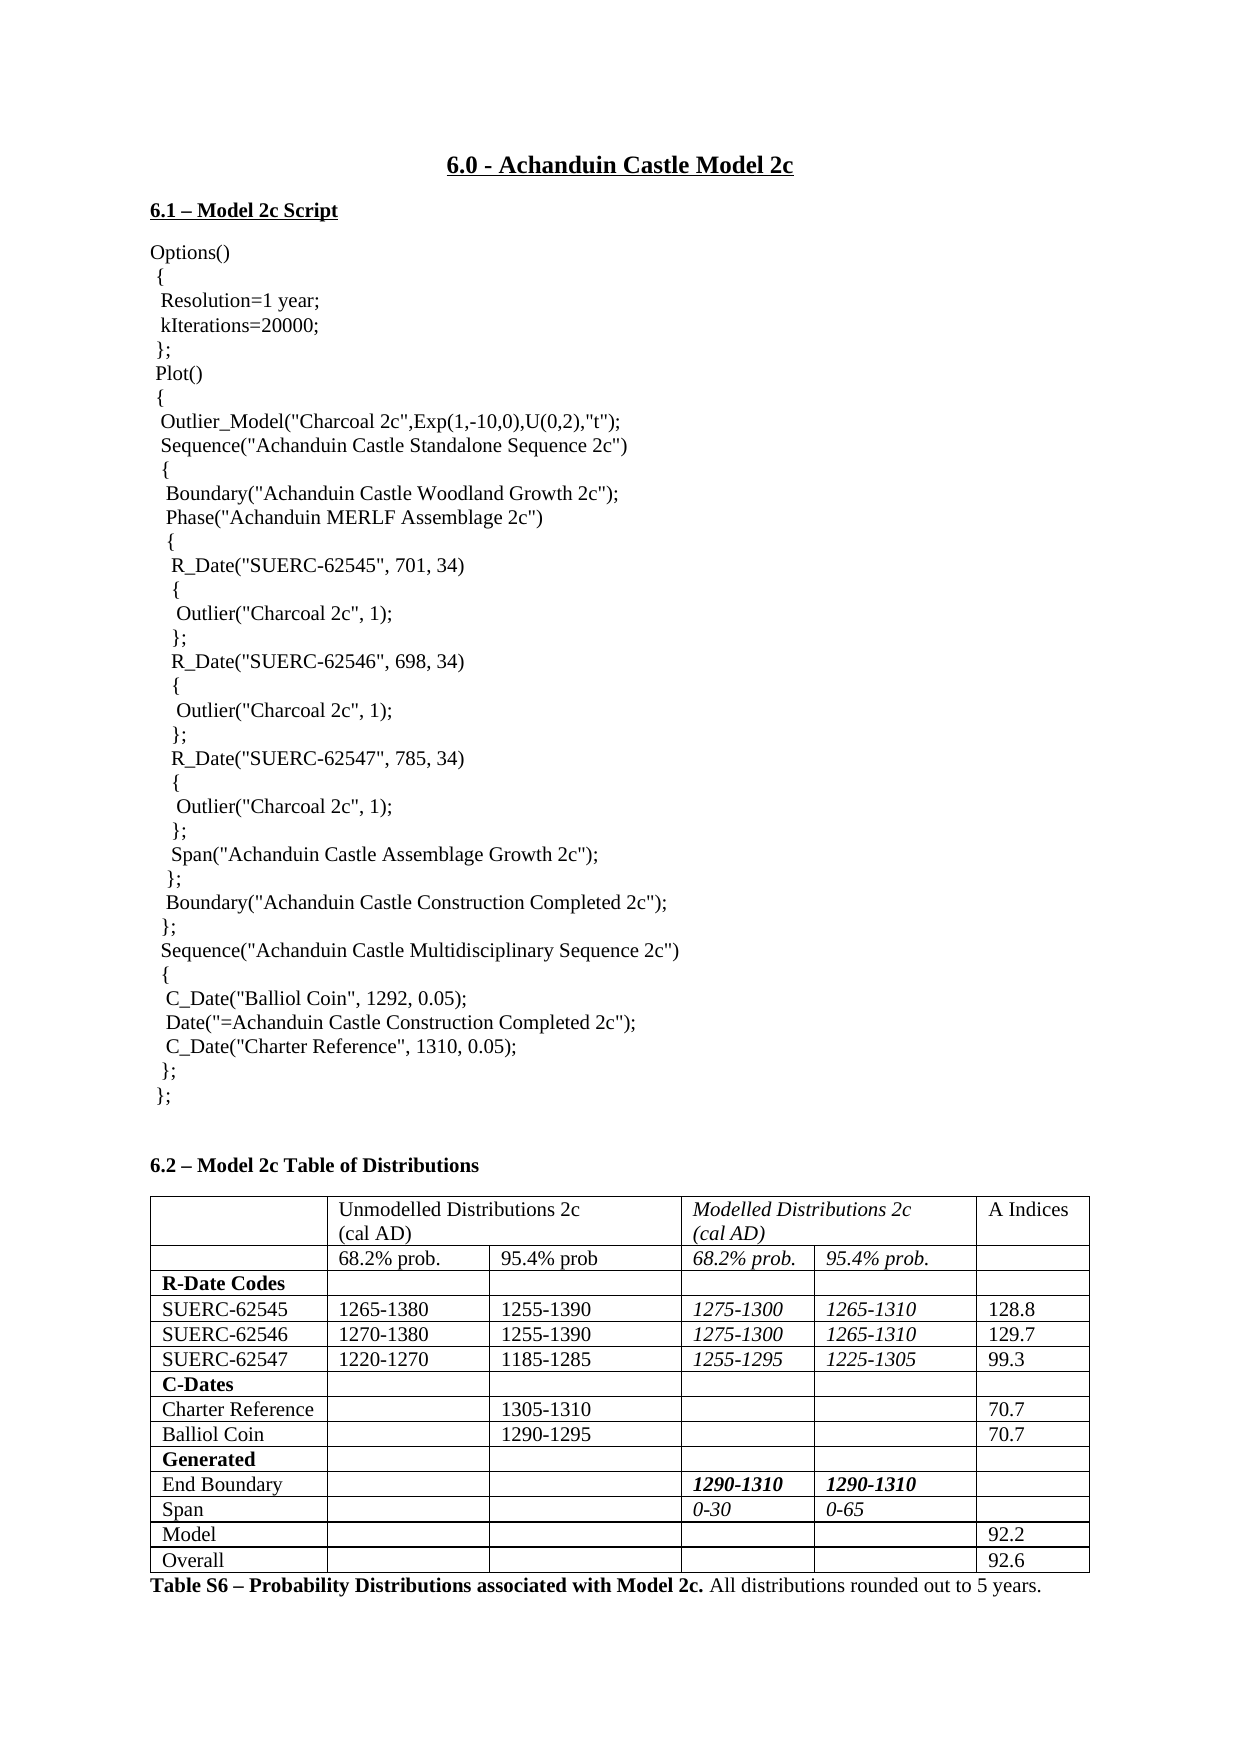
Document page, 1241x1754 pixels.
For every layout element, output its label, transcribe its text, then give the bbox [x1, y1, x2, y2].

text Outlier("Charcoal 2c", 1); [150, 697, 1090, 722]
text 6.2 – Model 2c Table of Distributions [150, 1153, 1090, 1177]
text C_Date("Charter Reference", 1310, 0.05); [150, 1034, 1090, 1058]
table_cell 1265-1310 [815, 1322, 976, 1346]
table_cell SUERC-62547 [151, 1347, 327, 1371]
table_cell [815, 1271, 976, 1295]
table_cell [490, 1497, 681, 1521]
table_cell [977, 1372, 1089, 1396]
table_cell [682, 1447, 814, 1471]
table_cell 1290-1310 [682, 1472, 814, 1496]
table_cell [977, 1497, 1089, 1521]
table_cell [977, 1447, 1089, 1471]
table_cell [151, 1246, 327, 1270]
table_cell 95.4% prob. [815, 1246, 976, 1270]
table_cell [815, 1548, 976, 1572]
text Span("Achanduin Castle Assemblage Growth 2c"); [150, 842, 1090, 866]
table_cell 1265-1310 [815, 1296, 976, 1321]
text Outlier("Charcoal 2c", 1); [150, 794, 1090, 818]
table_cell [682, 1548, 814, 1572]
table_cell [682, 1372, 814, 1396]
table_cell 1265-1380 [328, 1296, 489, 1321]
table_cell [490, 1372, 681, 1396]
table_cell 68.2% prob. [328, 1246, 489, 1270]
text Outlier_Model("Charcoal 2c",Exp(1,-10,0),U(0,2),"t"); [150, 409, 1090, 433]
table_cell 1225-1305 [815, 1347, 976, 1371]
text { [150, 673, 1090, 697]
text { [150, 457, 1090, 481]
table_cell [328, 1372, 489, 1396]
table_cell 1275-1300 [682, 1322, 814, 1346]
table_cell 95.4% prob [490, 1246, 681, 1270]
table_cell [815, 1422, 976, 1446]
table_cell 92.6 [977, 1548, 1089, 1572]
table_cell Model [151, 1523, 327, 1546]
text Options() [150, 240, 1090, 264]
text Sequence("Achanduin Castle Standalone Sequence 2c") [150, 433, 1090, 457]
table_cell 1255-1295 [682, 1347, 814, 1371]
table_header A Indices [977, 1197, 1089, 1245]
text Resolution=1 year; [150, 288, 1090, 312]
table_cell [682, 1523, 814, 1546]
table_cell R-Date Codes [151, 1271, 327, 1295]
table_cell [682, 1271, 814, 1295]
table_cell 99.3 [977, 1347, 1089, 1371]
table_cell [490, 1548, 681, 1572]
text { [150, 770, 1090, 794]
table_cell [682, 1397, 814, 1421]
text Boundary("Achanduin Castle Woodland Growth 2c"); [150, 481, 1090, 505]
table_cell [328, 1497, 489, 1521]
text { [150, 577, 1090, 601]
table_cell 1290-1310 [815, 1472, 976, 1496]
text 6.0 - Achanduin Castle Model 2c [150, 150, 1090, 179]
table_cell 1185-1285 [490, 1347, 681, 1371]
table_cell 1290-1295 [490, 1422, 681, 1446]
table_cell SUERC-62546 [151, 1322, 327, 1346]
table_cell 1255-1390 [490, 1296, 681, 1321]
table_cell 1220-1270 [328, 1347, 489, 1371]
table_cell [977, 1246, 1089, 1270]
table_cell [328, 1397, 489, 1421]
table_cell [490, 1447, 681, 1471]
table_cell 0-30 [682, 1497, 814, 1521]
table_cell [815, 1447, 976, 1471]
table_cell [328, 1523, 489, 1546]
table_header Modelled Distributions 2c (cal AD) [682, 1197, 976, 1245]
table_cell [328, 1271, 489, 1295]
table_cell Generated [151, 1447, 327, 1471]
table_cell [328, 1472, 489, 1496]
text { [150, 264, 1090, 288]
table_cell [490, 1523, 681, 1546]
text { [150, 962, 1090, 986]
text }; [150, 337, 1090, 361]
table_cell [977, 1472, 1089, 1496]
table_cell 0-65 [815, 1497, 976, 1521]
table_cell 70.7 [977, 1397, 1089, 1421]
table_cell 1270-1380 [328, 1322, 489, 1346]
table_cell Balliol Coin [151, 1422, 327, 1446]
text Table S6 – Probability Distributions associated with Model 2c. All distributions rounded out to 5 years. [150, 1573, 1090, 1597]
table_cell [682, 1422, 814, 1446]
table_cell 1305-1310 [490, 1397, 681, 1421]
table_cell [815, 1523, 976, 1546]
text }; [150, 722, 1090, 746]
text }; [150, 1058, 1090, 1082]
table_cell 128.8 [977, 1296, 1089, 1321]
text Boundary("Achanduin Castle Construction Completed 2c"); [150, 890, 1090, 914]
table_cell 68.2% prob. [682, 1246, 814, 1270]
table_cell [328, 1422, 489, 1446]
table_cell 70.7 [977, 1422, 1089, 1446]
table_cell C-Dates [151, 1372, 327, 1396]
text { [150, 385, 1090, 409]
text }; [150, 914, 1090, 938]
text C_Date("Balliol Coin", 1292, 0.05); [150, 986, 1090, 1010]
text Date("=Achanduin Castle Construction Completed 2c"); [150, 1010, 1090, 1034]
text Plot() [150, 361, 1090, 385]
table_cell 129.7 [977, 1322, 1089, 1346]
table_cell 1275-1300 [682, 1296, 814, 1321]
text R_Date("SUERC-62547", 785, 34) [150, 746, 1090, 770]
text 6.1 – Model 2c Script [150, 198, 1090, 222]
table_cell [815, 1397, 976, 1421]
text Outlier("Charcoal 2c", 1); [150, 601, 1090, 625]
text }; [150, 866, 1090, 890]
text Phase("Achanduin MERLF Assemblage 2c") [150, 505, 1090, 529]
text }; [150, 1082, 1090, 1107]
text }; [150, 818, 1090, 842]
table_cell [977, 1271, 1089, 1295]
table_cell End Boundary [151, 1472, 327, 1496]
text kIterations=20000; [150, 312, 1090, 337]
table_header [151, 1197, 327, 1245]
table_cell 1255-1390 [490, 1322, 681, 1346]
table_cell [328, 1548, 489, 1572]
text }; [150, 625, 1090, 649]
table_cell Overall [151, 1548, 327, 1572]
table_cell [328, 1447, 489, 1471]
table_cell Charter Reference [151, 1397, 327, 1421]
table_cell SUERC-62545 [151, 1296, 327, 1321]
table_cell 92.2 [977, 1523, 1089, 1546]
text R_Date("SUERC-62546", 698, 34) [150, 649, 1090, 673]
table_cell Span [151, 1497, 327, 1521]
text Sequence("Achanduin Castle Multidisciplinary Sequence 2c") [150, 938, 1090, 962]
text R_Date("SUERC-62545", 701, 34) [150, 553, 1090, 577]
table_cell [490, 1271, 681, 1295]
text { [150, 529, 1090, 553]
table_cell [815, 1372, 976, 1396]
table_cell [490, 1472, 681, 1496]
table_header Unmodelled Distributions 2c (cal AD) [328, 1197, 681, 1245]
